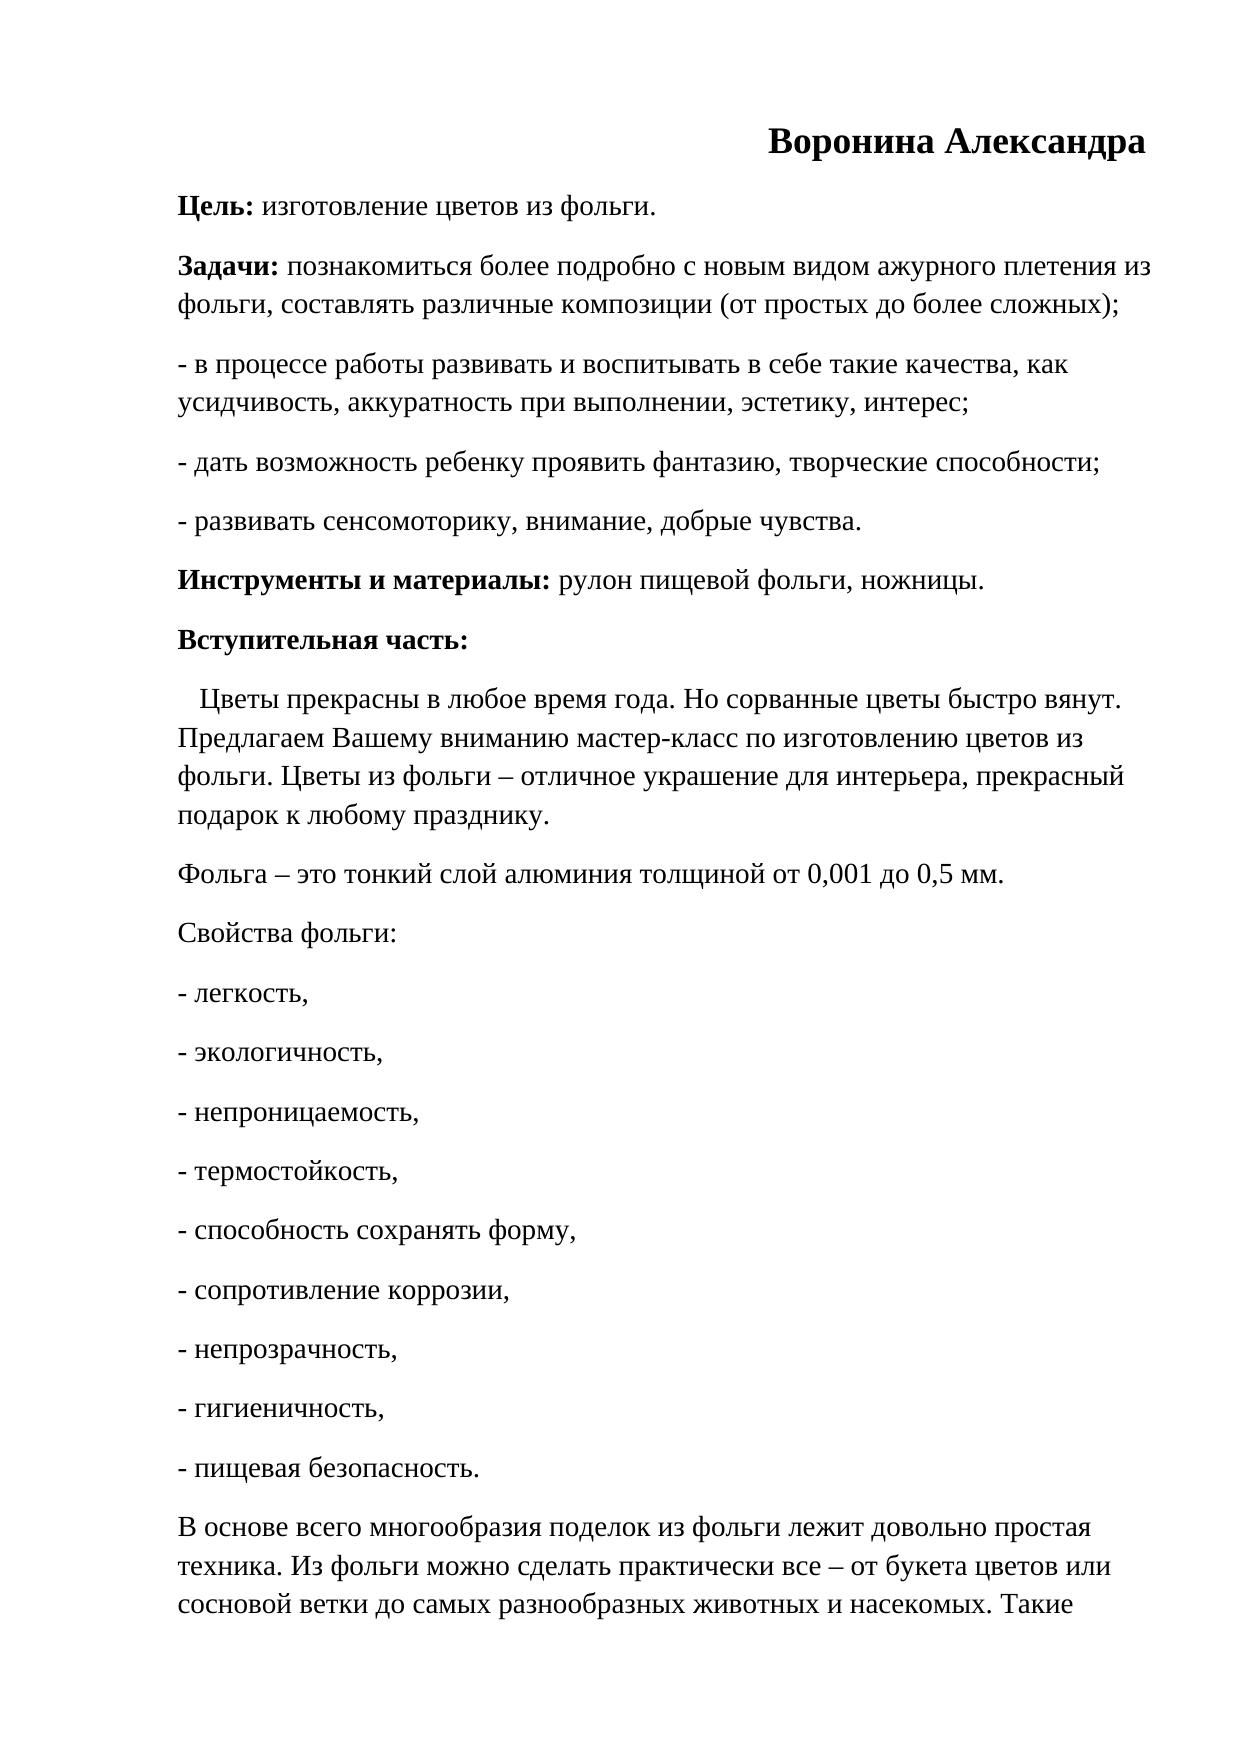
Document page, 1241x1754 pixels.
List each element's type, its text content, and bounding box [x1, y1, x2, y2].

text - непрозрачность, [177, 1331, 1152, 1365]
text - непроницаемость, [177, 1094, 1152, 1127]
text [177, 1509, 1152, 1620]
text Фольга – это тонкий слой алюминия толщиной от 0,001 до 0,5 мм. [177, 856, 1152, 890]
text - развивать сенсомоторику, внимание, добрые чувства. [177, 503, 1152, 537]
text - дать возможность ребенку проявить фантазию, творческие способности; [177, 444, 1152, 477]
text - способность сохранять форму, [177, 1212, 1152, 1246]
text - легкость, [177, 975, 1152, 1008]
text - термостойкость, [177, 1153, 1152, 1187]
text Цель: изготовление цветов из фольги. [177, 188, 1152, 222]
text Воронина Александра [177, 118, 1152, 161]
text Свойства фольги: [177, 916, 1152, 949]
text Задачи: познакомиться более подробно с новым видом ажурного плетения из фольги, составлять различные композиции (от простых до более сложных); [177, 248, 1152, 320]
text - сопротивление коррозии, [177, 1272, 1152, 1305]
text Вступительная часть: [177, 622, 1152, 655]
text Цветы прекрасны в любое время года. Но сорванные цветы быстро вянут. Предлагаем Вашему вниманию мастер-класс по изготовлению цветов из фольги. Цветы из фольги – отличное украшение для интерьера, прекрасный подарок к любому празднику. [177, 681, 1152, 830]
text - экологичность, [177, 1034, 1152, 1068]
text - в процессе работы развивать и воспитывать в себе такие качества, как усидчивость, аккуратность при выполнении, эстетику, интерес; [177, 346, 1152, 418]
text - пищевая безопасность. [177, 1450, 1152, 1483]
text Инструменты и материалы: рулон пищевой фольги, ножницы. [177, 562, 1152, 596]
text - гигиеничность, [177, 1391, 1152, 1424]
